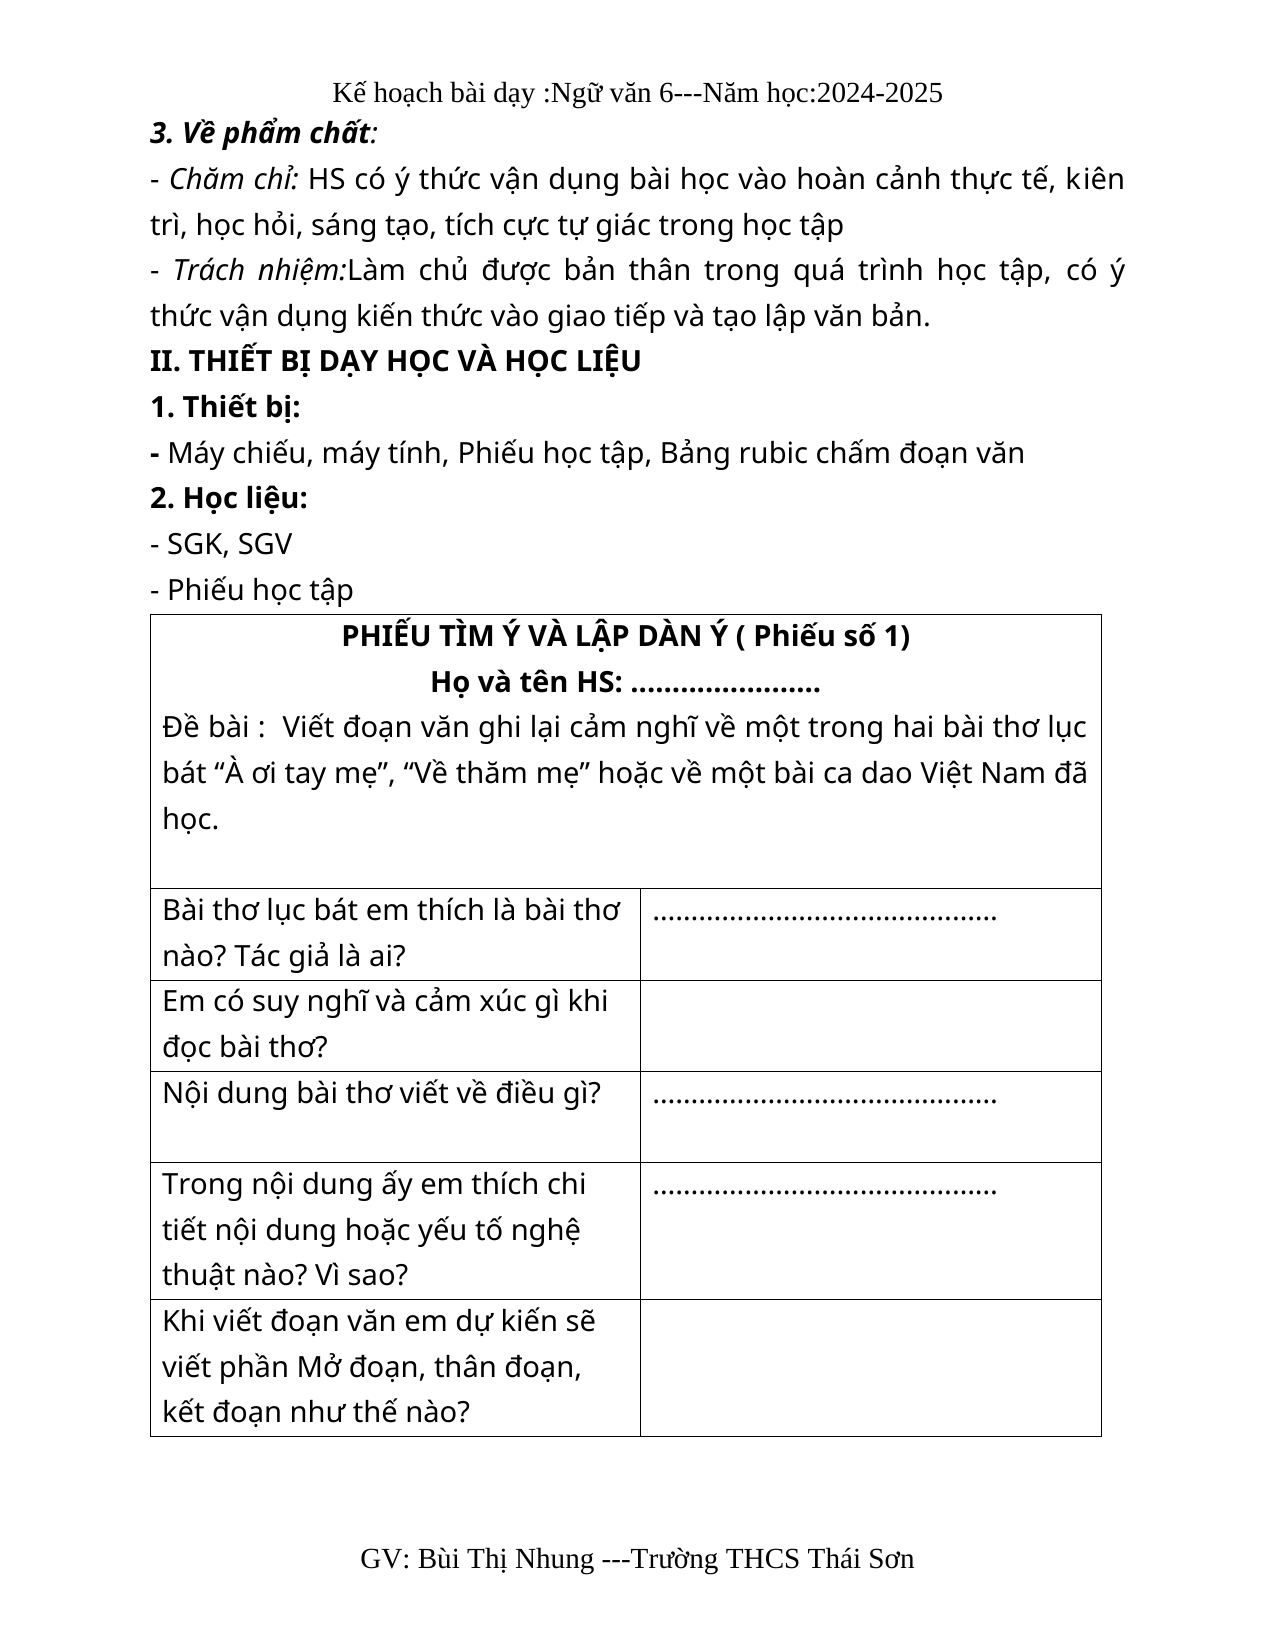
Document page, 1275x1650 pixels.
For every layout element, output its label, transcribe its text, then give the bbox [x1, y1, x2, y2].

table_cell Em có suy nghĩ và cảm xúc gì khi đọc bài thơ? [151, 981, 640, 1071]
table_cell Khi viết đoạn văn em dự kiến sẽ viết phần Mở đoạn, thân đoạn, kết đoạn như thế nào? [151, 1300, 640, 1436]
text - SGK, SGV [150, 523, 1125, 563]
table_cell ……………………………………… [641, 889, 1101, 979]
table_cell ……………………………………… [641, 1163, 1101, 1299]
table_cell Trong nội dung ấy em thích chi tiết nội dung hoặc yếu tố nghệ thuật nào? Vì sao? [151, 1163, 640, 1299]
text 1. Thiết bị: [150, 386, 1125, 426]
table_header PHIẾU TÌM Ý VÀ LẬP DÀN Ý ( Phiếu số 1) Họ và tên HS: ....................... Đề bài : Viết đoạn văn ghi lại cảm nghĩ về một trong hai bài thơ lục bát “À ơi tay mẹ”, “Về thăm mẹ” hoặc về một bài ca dao Việt Nam đã học. [151, 615, 1101, 888]
text II. THIẾT BỊ DẠY HỌC VÀ HỌC LIỆU [150, 341, 1125, 380]
table_cell Bài thơ lục bát em thích là bài thơ nào? Tác giả là ai? [151, 889, 640, 979]
table_cell [641, 1300, 1101, 1436]
table_cell ……………………………………… [641, 1072, 1101, 1162]
text - Trách nhiệm:Làm chủ được bản thân trong quá trình học tập, có ý thức vận dụng kiến thức vào giao tiếp và tạo lập văn bản. [150, 249, 1125, 335]
text - Phiếu học tập [150, 569, 1125, 608]
text 3. Về phẩm chất: [150, 112, 1125, 152]
text - Chăm chỉ: HS có ý thức vận dụng bài học vào hoàn cảnh thực tế, kiên trì, học hỏi, sáng tạo, tích cực tự giác trong học tập [150, 158, 1125, 243]
table_cell Nội dung bài thơ viết về điều gì? [151, 1072, 640, 1162]
text - Máy chiếu, máy tính, Phiếu học tập, Bảng rubic chấm đoạn văn [150, 432, 1125, 472]
table_cell [641, 981, 1101, 1071]
text 2. Học liệu: [150, 477, 1125, 517]
